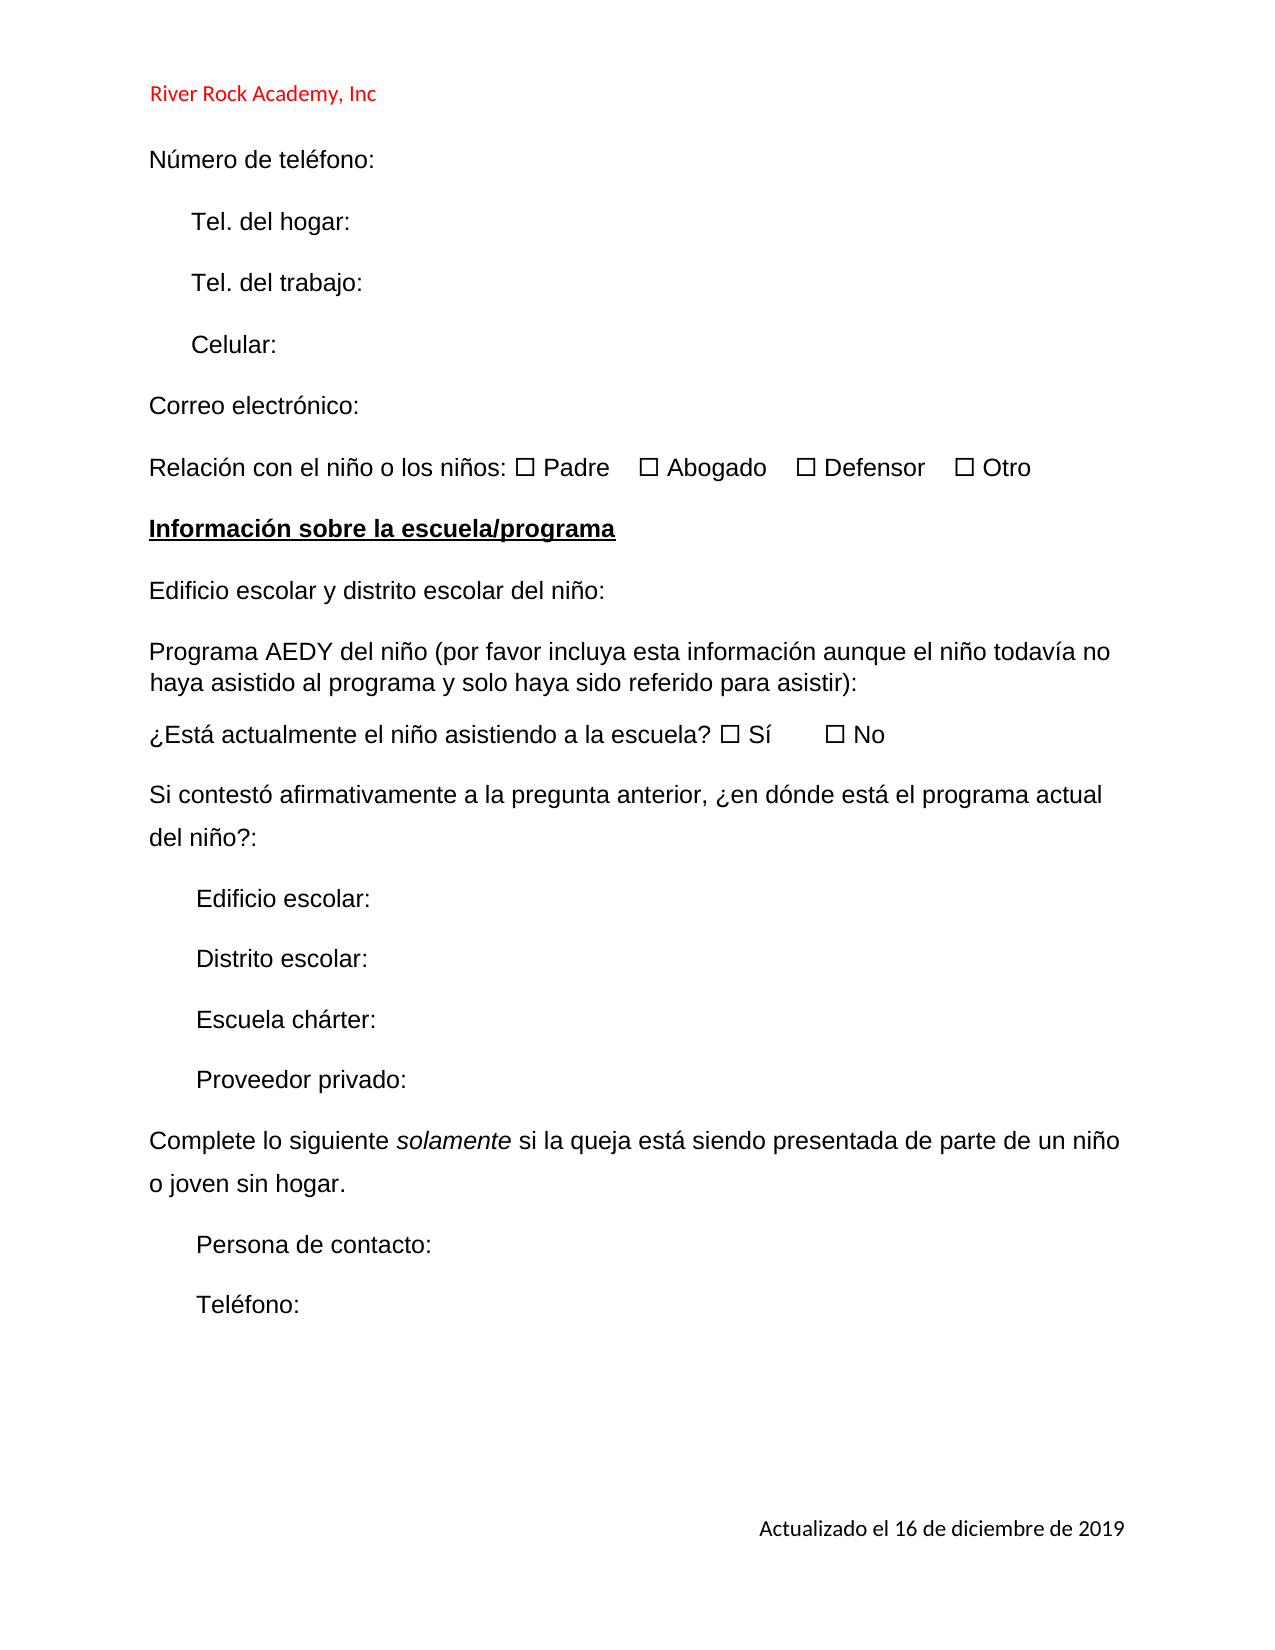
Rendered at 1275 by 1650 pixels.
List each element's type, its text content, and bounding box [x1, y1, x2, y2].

text Edificio escolar: [196, 884, 1125, 913]
text Complete lo siguiente solamente si la queja está siendo presentada de parte de un niño o joven sin hogar. [149, 1126, 1125, 1198]
text Persona de contacto: [196, 1230, 1125, 1258]
text Teléfono: [196, 1290, 1125, 1319]
text Si contestó afirmativamente a la pregunta anterior, ¿en dónde está el programa actual del niño?: [149, 780, 1125, 852]
text Edificio escolar y distrito escolar del niño: [148, 576, 1125, 604]
text Programa AEDY del niño (por favor incluya esta información aunque el niño todavía no haya asistido al programa y solo haya sido referido para asistir): [148, 637, 1125, 697]
text Relación con el niño o los niños: Padre Abogado Defensor Otro [148, 453, 1125, 482]
text Número de teléfono: [148, 145, 1125, 174]
text Proveedor privado: [196, 1066, 1125, 1094]
text Tel. del trabajo: [191, 268, 1125, 297]
text Celular: [191, 329, 1125, 358]
text Distrito escolar: [196, 944, 1125, 973]
text Escuela chárter: [196, 1005, 1125, 1034]
text Correo electrónico: [148, 391, 1125, 420]
subtitle Información sobre la escuela/programa [148, 514, 1125, 543]
text ¿Está actualmente el niño asistiendo a la escuela? Sí No [149, 720, 1125, 748]
text Tel. del hogar: [191, 206, 1125, 235]
